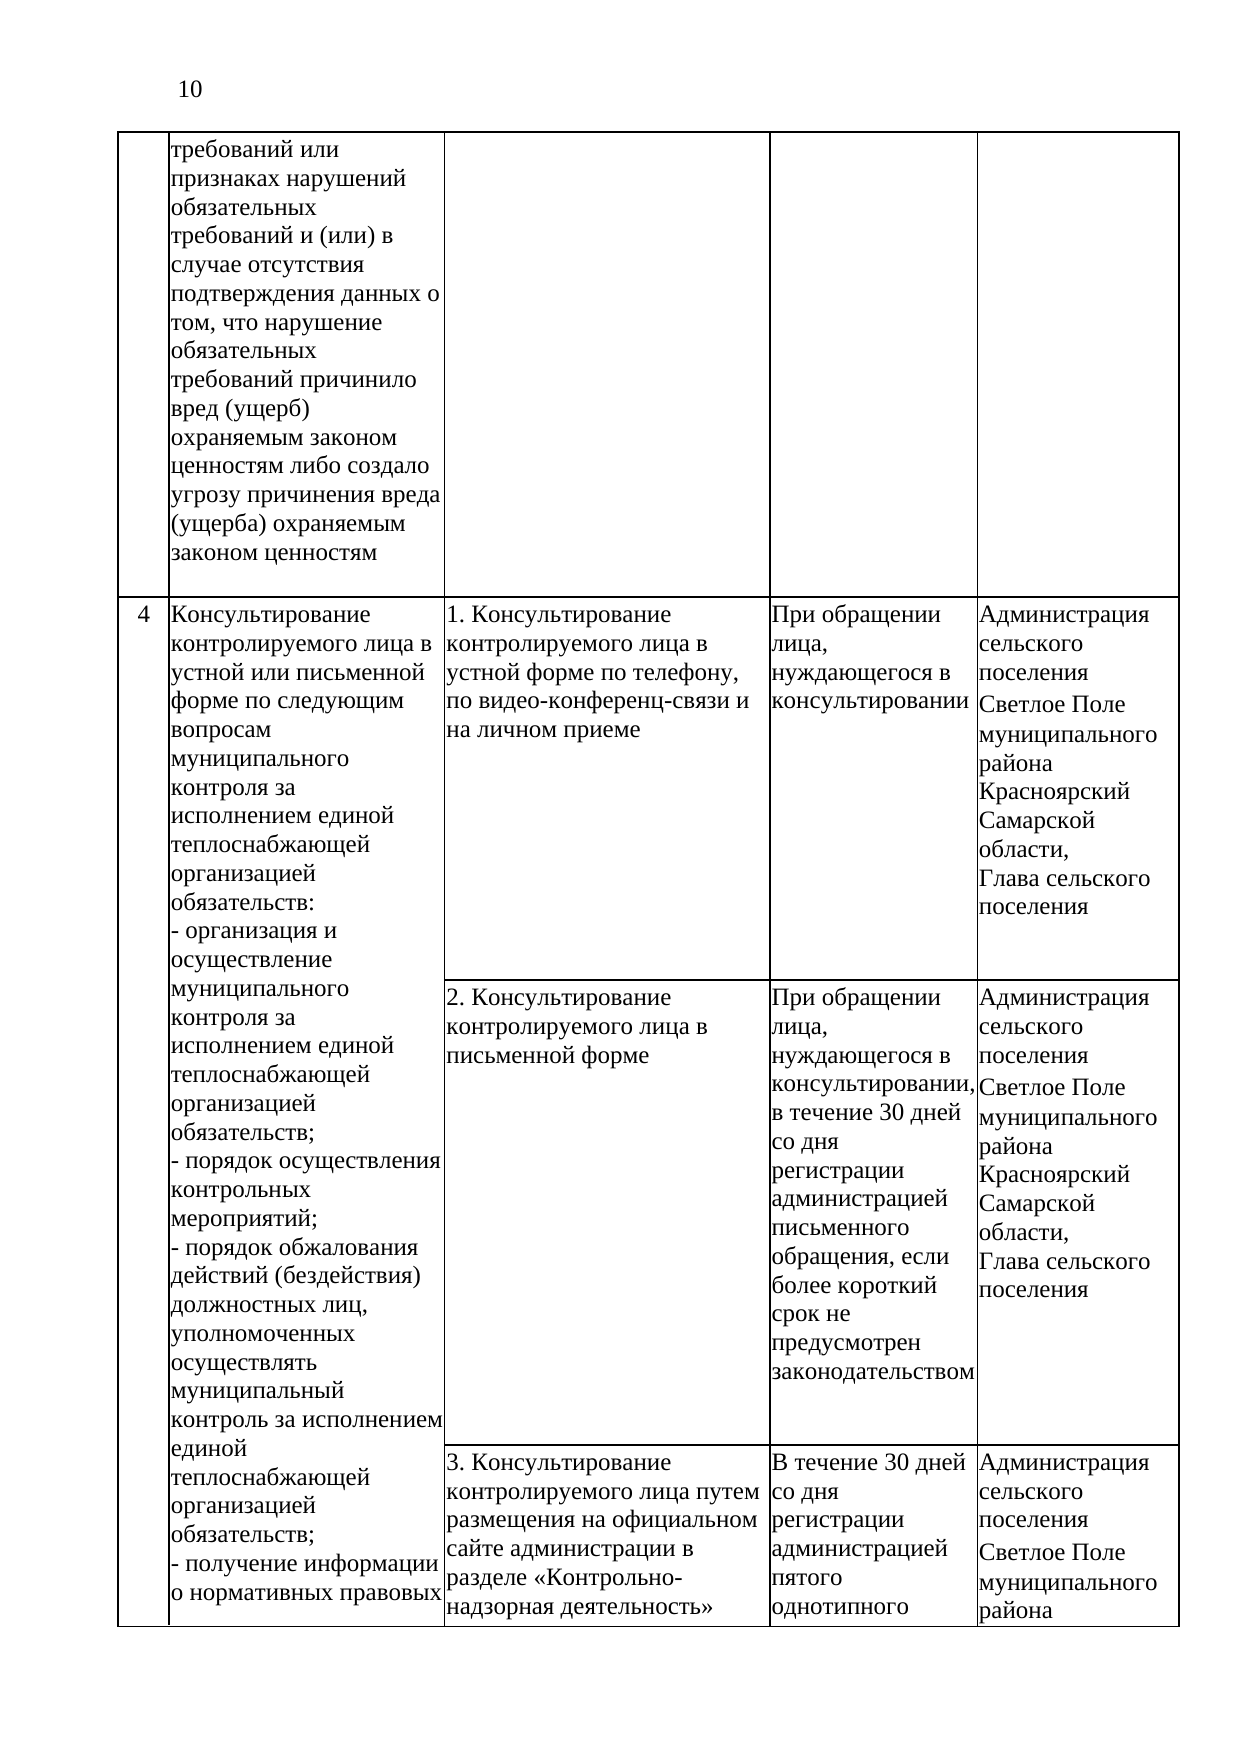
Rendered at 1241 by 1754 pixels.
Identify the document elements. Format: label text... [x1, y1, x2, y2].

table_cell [771, 133, 977, 596]
table_cell 3 [119, 133, 168, 596]
table_cell 3. Консультирование контролируемого лица путем размещения на официальном сайте администрации в разделе «Контрольно-надзорная деятельность» письменного разъяснения, подписанного главой (заместителем главы) сельского поселения Светлое Поле муниципального района Красноярский Самарской области или должностным лицом, уполномоченным осуществлять муниципальный контроль за исполнением единой теплоснабжающей организацией обязательств (в случае поступления в администрацию пяти и более однотипных обращений контролируемого лица и его представителей) [445, 1446, 769, 1626]
table_cell 2. Консультирование контролируемого лица в письменной форме [445, 981, 769, 1444]
table_cell При обращении лица, нуждающегося в консультировании, в течение 30 дней со дня регистрации администрацией письменного обращения, если более короткий срок не предусмотрен законодательством [771, 981, 977, 1444]
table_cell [771, 1446, 977, 1626]
table_cell 4 [119, 598, 169, 1626]
table_cell Администрация сельского поселения Светлое Поле муниципального района Красноярский Самарской области, Глава сельского поселения [978, 981, 1178, 1444]
table_cell При обращении лица, нуждающегося в консультировании [771, 598, 977, 979]
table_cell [170, 133, 444, 596]
table_cell 1. Консультирование контролируемого лица в устной форме по телефону, по видео-конференц-связи и на личном приеме [445, 598, 769, 979]
table_cell Консультирование контролируемого лица в устной или письменной форме по следующим вопросам муниципального контроля за исполнением единой теплоснабжающей организацией обязательств: - организация и осуществление муниципального контроля за исполнением единой теплоснабжающей организацией обязательств; - порядок осуществления контрольных мероприятий; - порядок обжалования действий (бездействия) должностных лиц, уполномоченных осуществлять муниципальный контроль за исполнением единой теплоснабжающей организацией обязательств; - получение информации о нормативных правовых актах (их отдельных положениях), содержащих обязательные требования, оценка соблюдения которых осуществляется в рамках контрольных мероприятий [169, 598, 444, 1626]
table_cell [978, 133, 1178, 596]
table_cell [978, 1446, 1178, 1626]
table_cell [445, 133, 769, 596]
table_cell Администрация сельского поселения Светлое Поле муниципального района Красноярский Самарской области, Глава сельского поселения [978, 598, 1178, 979]
